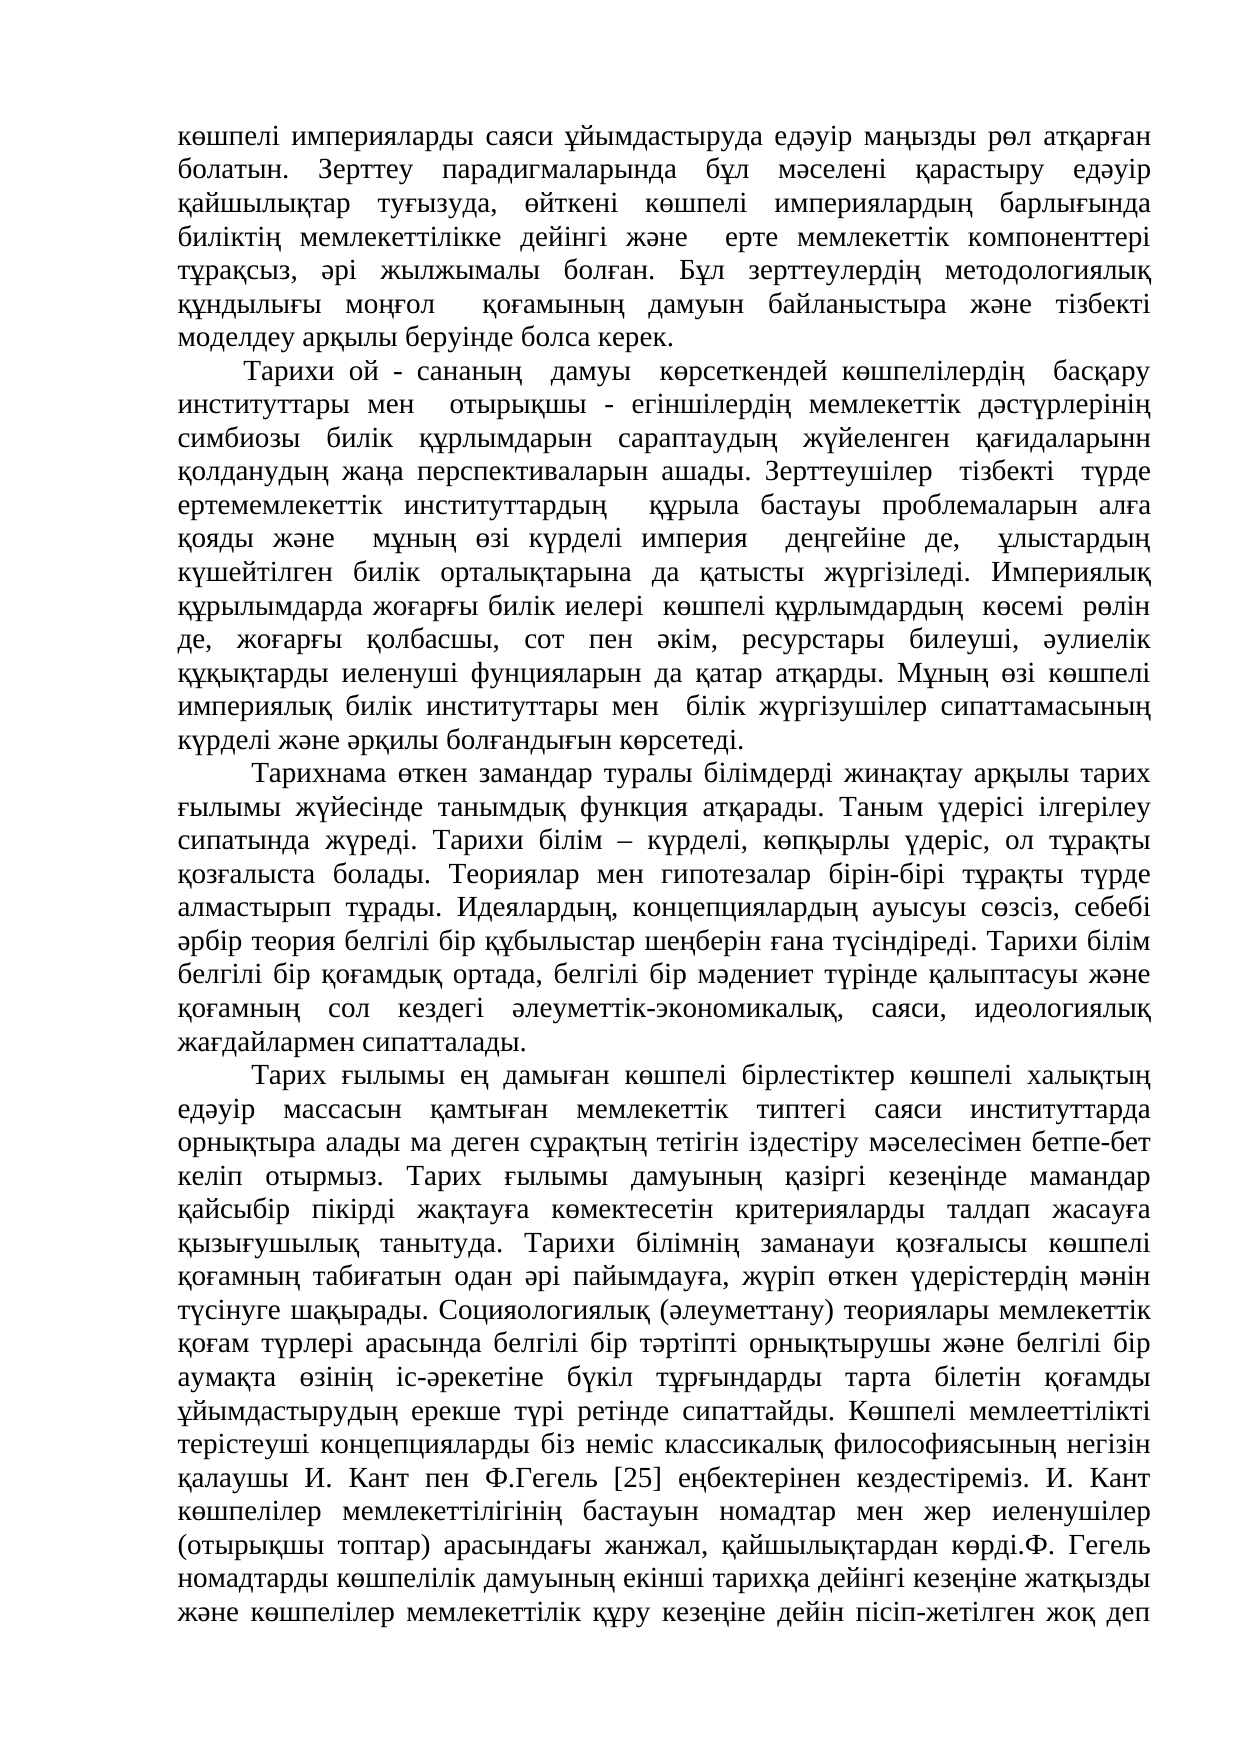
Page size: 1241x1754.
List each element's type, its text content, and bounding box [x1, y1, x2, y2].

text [177, 118, 1152, 353]
text Тарихнама өткен замандар туралы білімдерді жинақтау арқылы тарих ғылымы жүйесінде танымдық функция атқарады. Таным үдерісі ілгерілеу сипатында жүреді. Тарихи білім – күрделі, көпқырлы үдеріс, ол тұрақты қозғалыста болады. Теориялар мен гипотезалар бірін-бірі тұрақты түрде алмастырып тұрады. Идеялардың, концепциялардың ауысуы сөзсіз, себебі әрбір теория белгілі бір құбылыстар шеңберін ғана түсіндіреді. Тарихи білім белгілі бір қоғамдық ортада, белгілі бір мәдениет түрінде қалыптасуы және қоғамның сол кездегі әлеуметтік-экономикалық, саяси, идеологиялық жағдайлармен сипатталады. [177, 755, 1152, 1057]
text Тарихи ой - сананың дамуы көрсеткендей көшпелілердің басқару институттары мен отырықшы - егіншілердің мемлекеттік дәстүрлерінің симбиозы билік құрлымдарын сараптаудың жүйеленген қағидаларынн қолданудың жаңа перспективаларын ашады. Зерттеушілер тізбекті түрде ертемемлекеттік институттардың құрыла бастауы проблемаларын алға қояды және мұның өзі күрделі империя деңгейіне де, ұлыстардың күшейтілген билік орталықтарына да қатысты жүргізіледі. Империялық құрылымдарда жоғарғы билік иелері көшпелі құрлымдардың көсемі рөлін де, жоғарғы қолбасшы, сот пен әкім, ресурстары билеуші, әулиелік құқықтарды иеленуші фунцияларын да қатар атқарды. Мұның өзі көшпелі империялық билік институттары мен білік жүргізушілер сипаттамасының күрделі және әрқилы болғандығын көрсетеді. [177, 353, 1152, 755]
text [177, 1057, 1152, 1627]
